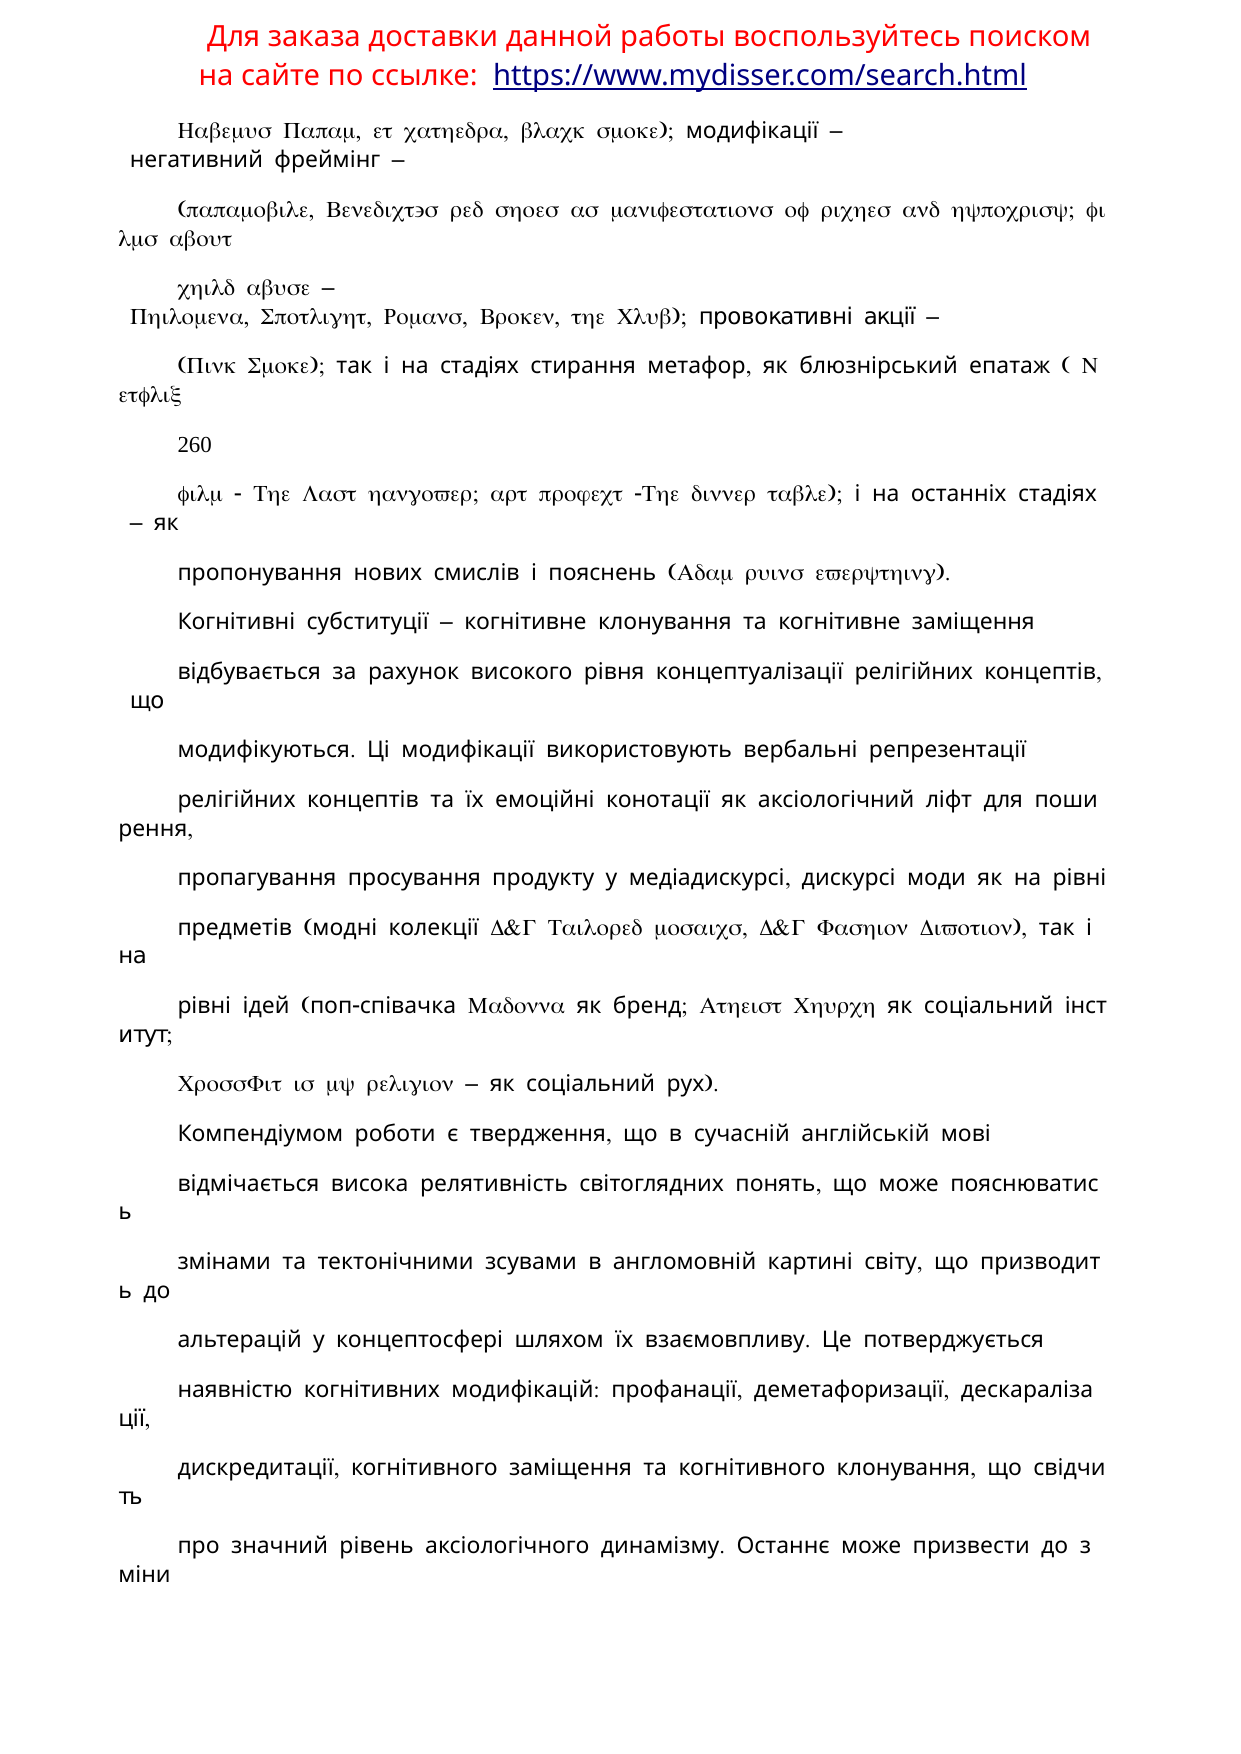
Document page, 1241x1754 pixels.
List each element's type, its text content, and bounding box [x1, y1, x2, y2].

text модифікації–негативнийфреймінг– [118, 115, 1107, 172]
text альтераційуконцептосферішляхомїхвзаємовпливуЦепотверджується [118, 1324, 1107, 1352]
text відмічаєтьсявисокарелятивністьсвітогляднихпонятьщоможепояснюватись [118, 1167, 1107, 1224]
text  [118, 428, 1107, 457]
text дискредитаціїкогнітивногозаміщеннятакогнітивногоклонуваннящосвідчить [118, 1452, 1107, 1509]
text модифікуютьсяЦімодифікаціївикористовуютьвербальнірепрезентації [118, 734, 1107, 762]
text прозначнийрівеньаксіологічногодинамізмуОстаннєможепризвестидозміни [118, 1530, 1107, 1587]
text відбуваєтьсязарахуноквисокогорівняконцептуалізаціїрелігійнихконцептівщо [118, 655, 1107, 713]
text Когнітивнісубституції–когнітивнеклонуваннятакогнітивнезаміщення [118, 606, 1107, 634]
text –яксоціальнийрух [118, 1068, 1107, 1097]
text такінастадіяхстиранняметафорякблюзнірськийепатаж [118, 350, 1107, 407]
text  [118, 193, 1107, 251]
text релігійнихконцептівтаїхемоційніконотаціїякаксіологічнийліфтдляпоширення [118, 783, 1107, 841]
text наявністюкогнітивнихмодифікаційпрофанаціїдеметафоризаціїдескаралізації [118, 1373, 1107, 1431]
text пропонуванняновихсмислівіпояснень [118, 556, 1107, 585]
text Компендіумомроботиєтвердженнящовсучаснійанглійськіймові [118, 1117, 1107, 1146]
text змінамитатектонічнимизсувамивангломовнійкартинісвітущопризводитьдо [118, 1245, 1107, 1303]
text –провокативніакції– [118, 272, 1107, 329]
text предметівмодніколекціїтакіна [118, 911, 1107, 969]
text пропагуванняпросуванняпродуктуумедіадискурсідискурсімодиякнарівні [118, 862, 1107, 890]
text рівніідейпопспівачкаякбрендяксоціальнийінститут [118, 989, 1107, 1047]
text інаостанніхстадіях–як [118, 478, 1107, 535]
